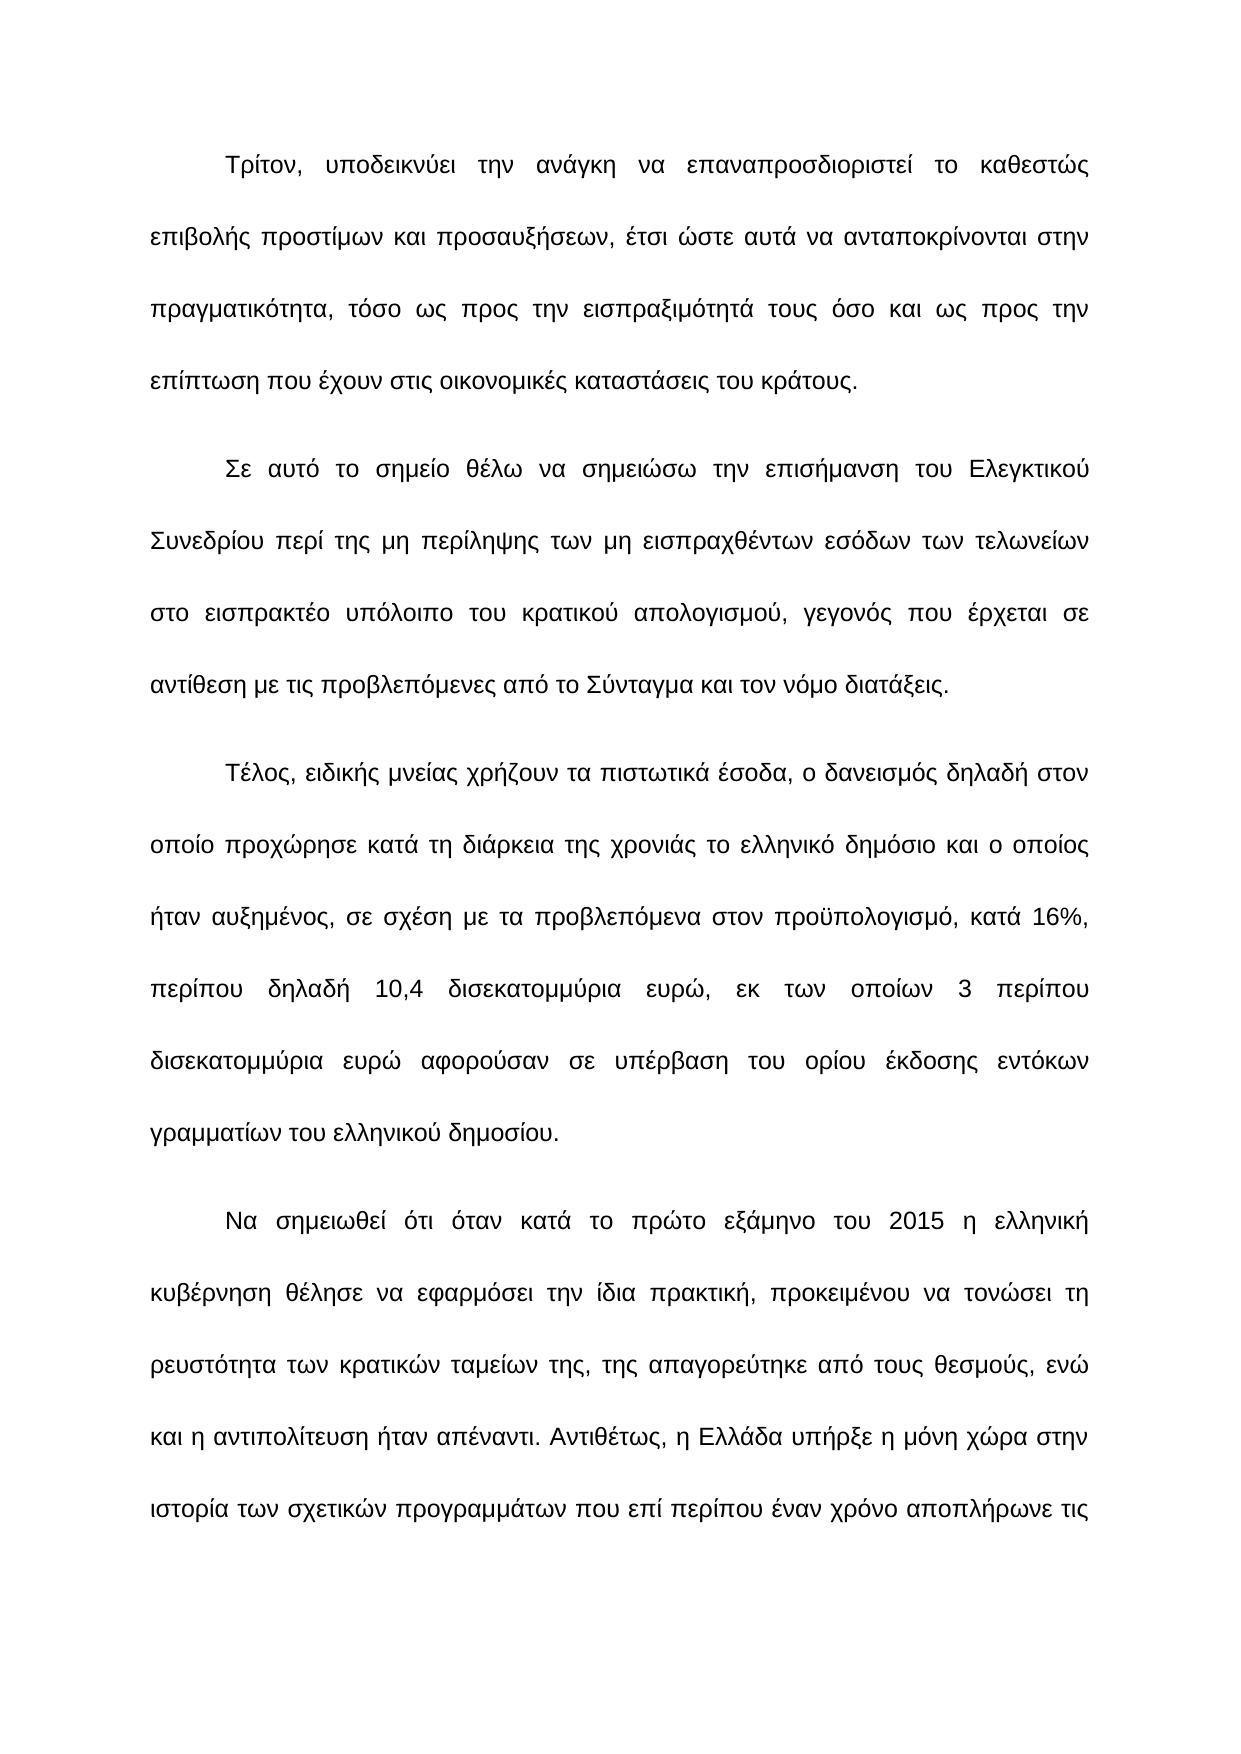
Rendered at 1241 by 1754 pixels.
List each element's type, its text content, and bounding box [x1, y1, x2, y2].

text Τρίτον, υποδεικνύει την ανάγκη να επαναπροσδιοριστεί το καθεστώς επιβολής προστίμων και προσαυξήσεων, έτσι ώστε αυτά να ανταποκρίνονται στην πραγματικότητα, τόσο ως προς την εισπραξιμότητά τους όσο και ως προς την επίπτωση που έχουν στις οικονομικές καταστάσεις του κράτους. [150, 150, 1090, 394]
text Τέλος, ειδικής μνείας χρήζουν τα πιστωτικά έσοδα, ο δανεισμός δηλαδή στον οποίο προχώρησε κατά τη διάρκεια της χρονιάς το ελληνικό δημόσιο και ο οποίος ήταν αυξημένος, σε σχέση με τα προβλεπόμενα στον προϋπολογισμό, κατά 16%, περίπου δηλαδή 10,4 δισεκατομμύρια ευρώ, εκ των οποίων 3 περίπου δισεκατομμύρια ευρώ αφορούσαν σε υπέρβαση του ορίου έκδοσης εντόκων γραμματίων του ελληνικού δημοσίου. [150, 758, 1090, 1146]
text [150, 1206, 1090, 1522]
text Σε αυτό το σημείο θέλω να σημειώσω την επισήμανση του Ελεγκτικού Συνεδρίου περί της μη περίληψης των μη εισπραχθέντων εσόδων των τελωνείων στο εισπρακτέο υπόλοιπο του κρατικού απολογισμού, γεγονός που έρχεται σε αντίθεση με τις προβλεπόμενες από το Σύνταγμα και τον νόμο διατάξεις. [150, 454, 1090, 698]
